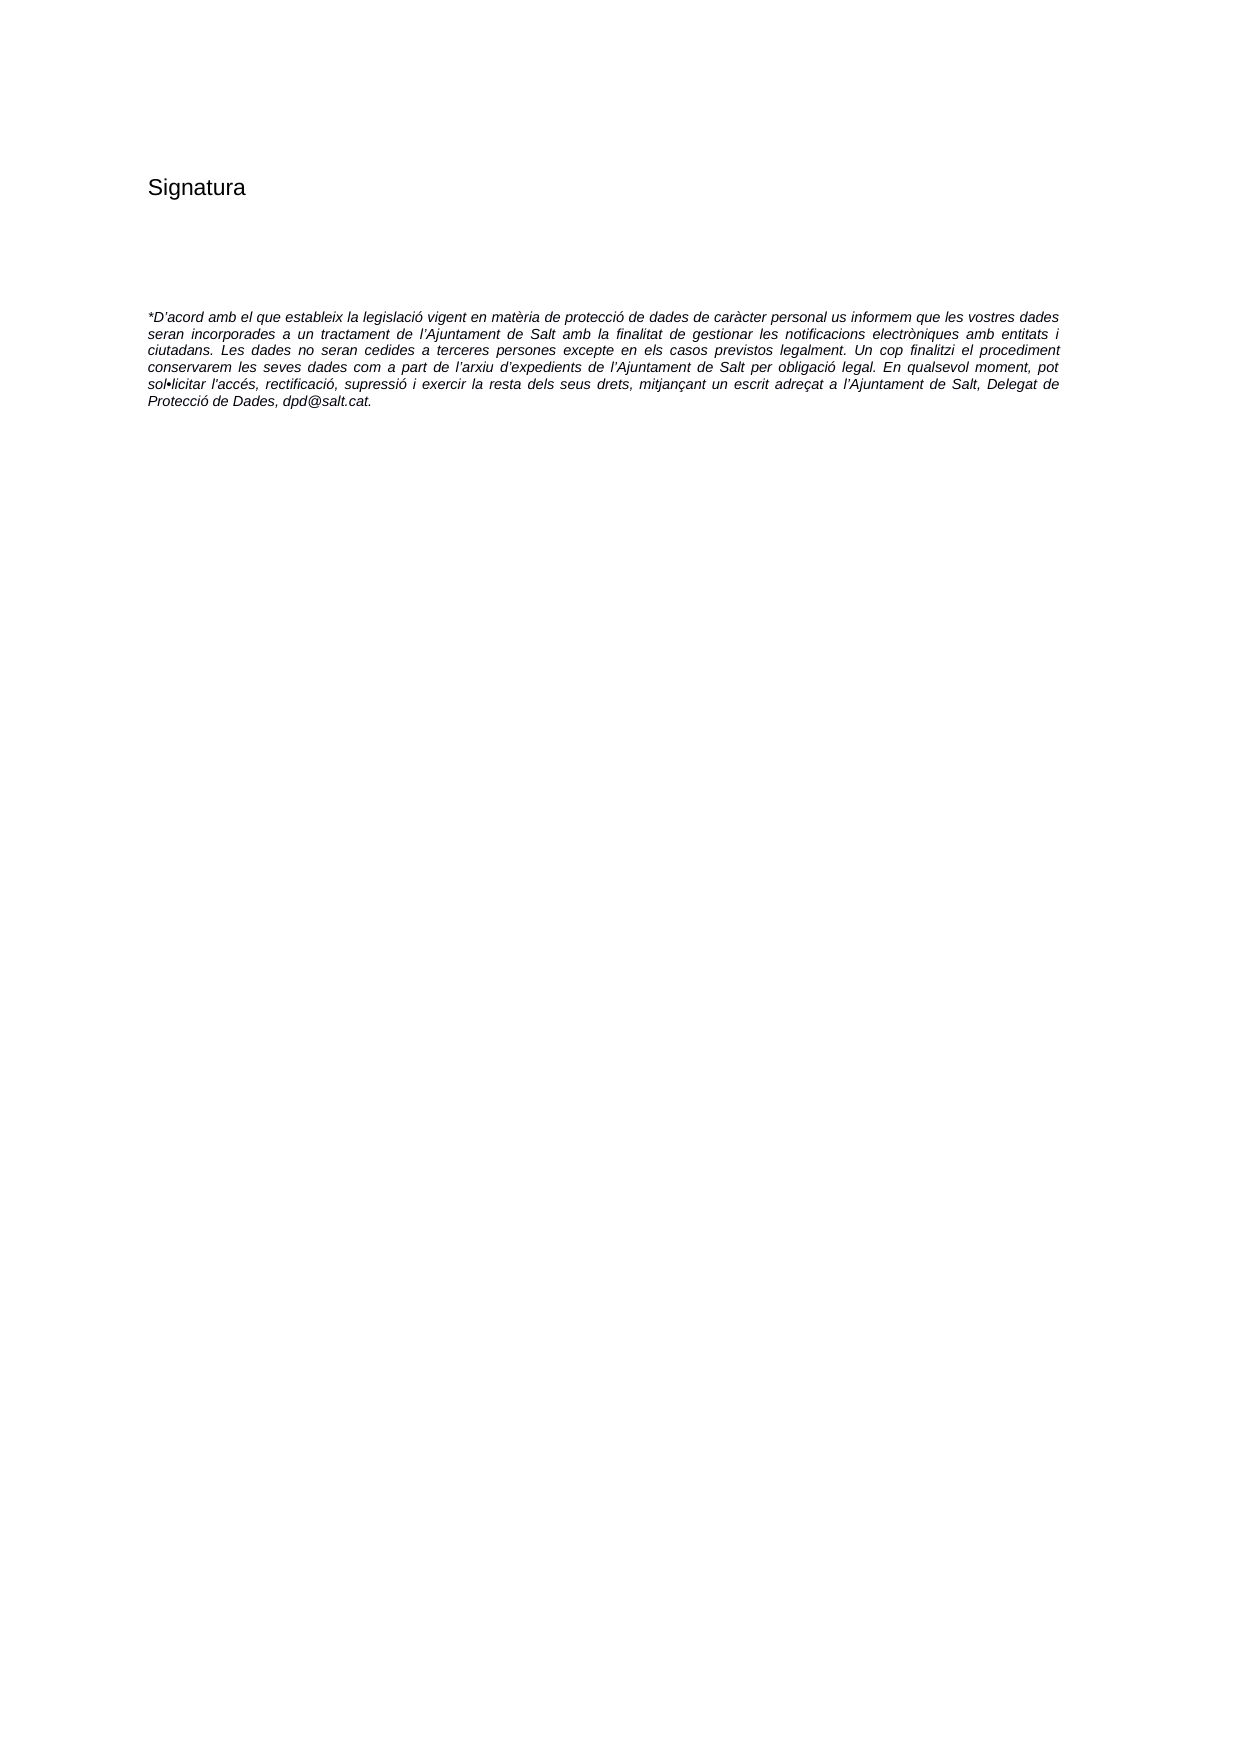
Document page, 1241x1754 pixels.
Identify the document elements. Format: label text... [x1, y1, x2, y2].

text *D’acord amb el que estableix la legislació vigent en matèria de protecció de dades de caràcter personal us informem que les vostres dades seran incorporades a un tractament de l’Ajuntament de Salt amb la finalitat de gestionar les notificacions electròniques amb entitats i ciutadans. Les dades no seran cedides a terceres persones excepte en els casos previstos legalment. Un cop finalitzi el procediment conservarem les seves dades com a part de l’arxiu d’expedients de l’Ajuntament de Salt per obligació legal. En qualsevol moment, pot sol•licitar l'accés, rectificació, supressió i exercir la resta dels seus drets, mitjançant un escrit adreçat a l’Ajuntament de Salt, Delegat de Protecció de Dades, dpd@salt.cat. [148, 308, 1063, 409]
text Signatura [148, 174, 1063, 200]
